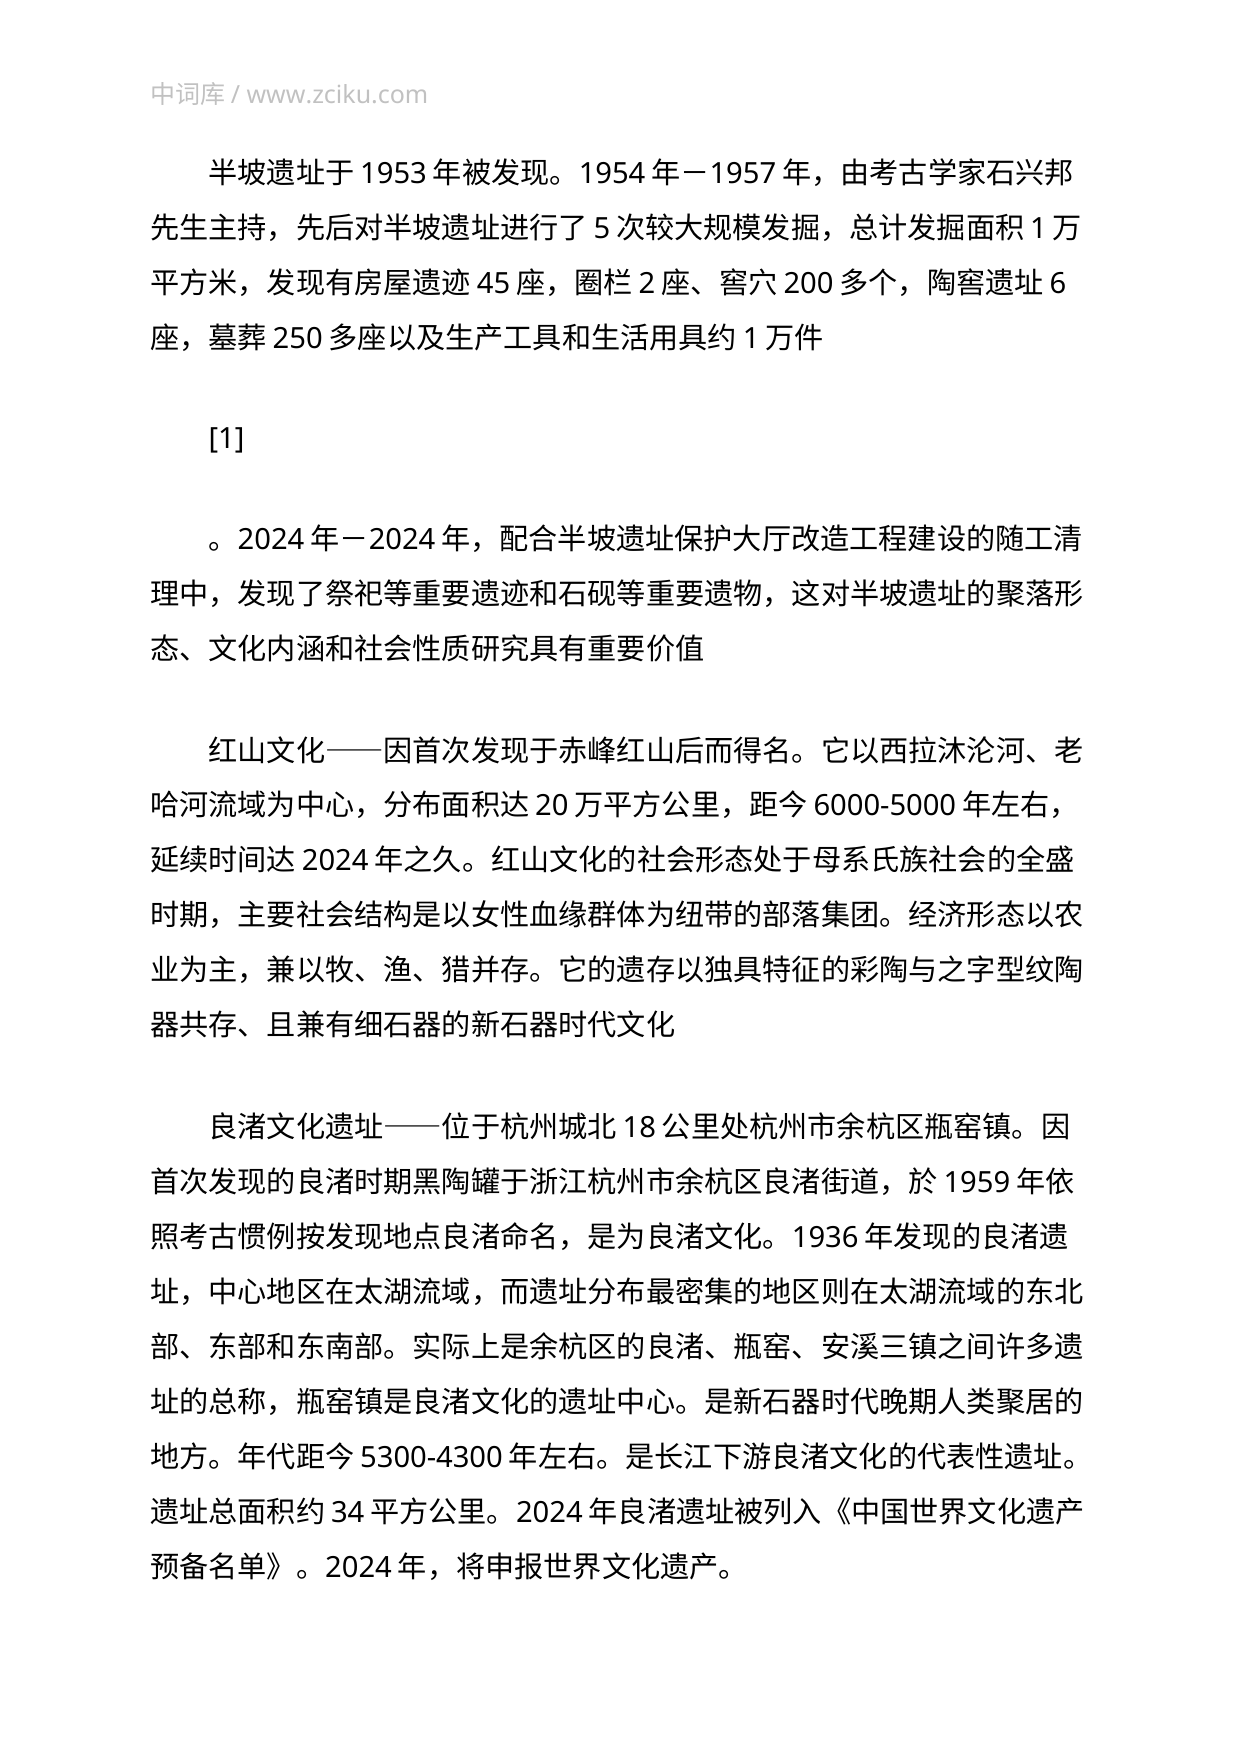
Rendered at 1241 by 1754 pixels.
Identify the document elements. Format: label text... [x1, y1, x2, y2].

text 。2024年－2024年，配合半坡遗址保护大厅改造工程建设的随工清理中，发现了祭祀等重要遗迹和石砚等重要遗物，这对半坡遗址的聚落形态、文化内涵和社会性质研究具有重要价值 [150, 515, 1090, 668]
text 半坡遗址于1953年被发现。1954年－1957年，由考古学家石兴邦先生主持，先后对半坡遗址进行了5次较大规模发掘，总计发掘面积1万平方米，发现有房屋遗迹45座，圈栏2座、窖穴200多个，陶窖遗址6座，墓葬250多座以及生产工具和生活用具约1万件 [150, 150, 1090, 357]
text [1] [150, 417, 1090, 457]
text 良渚文化遗址――位于杭州城北18公里处杭州市余杭区瓶窑镇。因首次发现的良渚时期黑陶罐于浙江杭州市余杭区良渚街道，於1959年依照考古惯例按发现地点良渚命名，是为良渚文化。1936年发现的良渚遗址，中心地区在太湖流域，而遗址分布最密集的地区则在太湖流域的东北部、东部和东南部。实际上是余杭区的良渚、瓶窑、安溪三镇之间许多遗址的总称，瓶窑镇是良渚文化的遗址中心。是新石器时代晚期人类聚居的地方。年代距今5300-4300年左右。是长江下游良渚文化的代表性遗址。遗址总面积约34平方公里。2024年良渚遗址被列入《中国世界文化遗产预备名单》。2024年，将申报世界文化遗产。 [150, 1103, 1090, 1586]
text 红山文化――因首次发现于赤峰红山后而得名。它以西拉沐沦河、老哈河流域为中心，分布面积达20万平方公里，距今6000-5000年左右，延续时间达2024年之久。红山文化的社会形态处于母系氏族社会的全盛时期，主要社会结构是以女性血缘群体为纽带的部落集团。经济形态以农业为主，兼以牧、渔、猎并存。它的遗存以独具特征的彩陶与之字型纹陶器共存、且兼有细石器的新石器时代文化 [150, 727, 1090, 1044]
